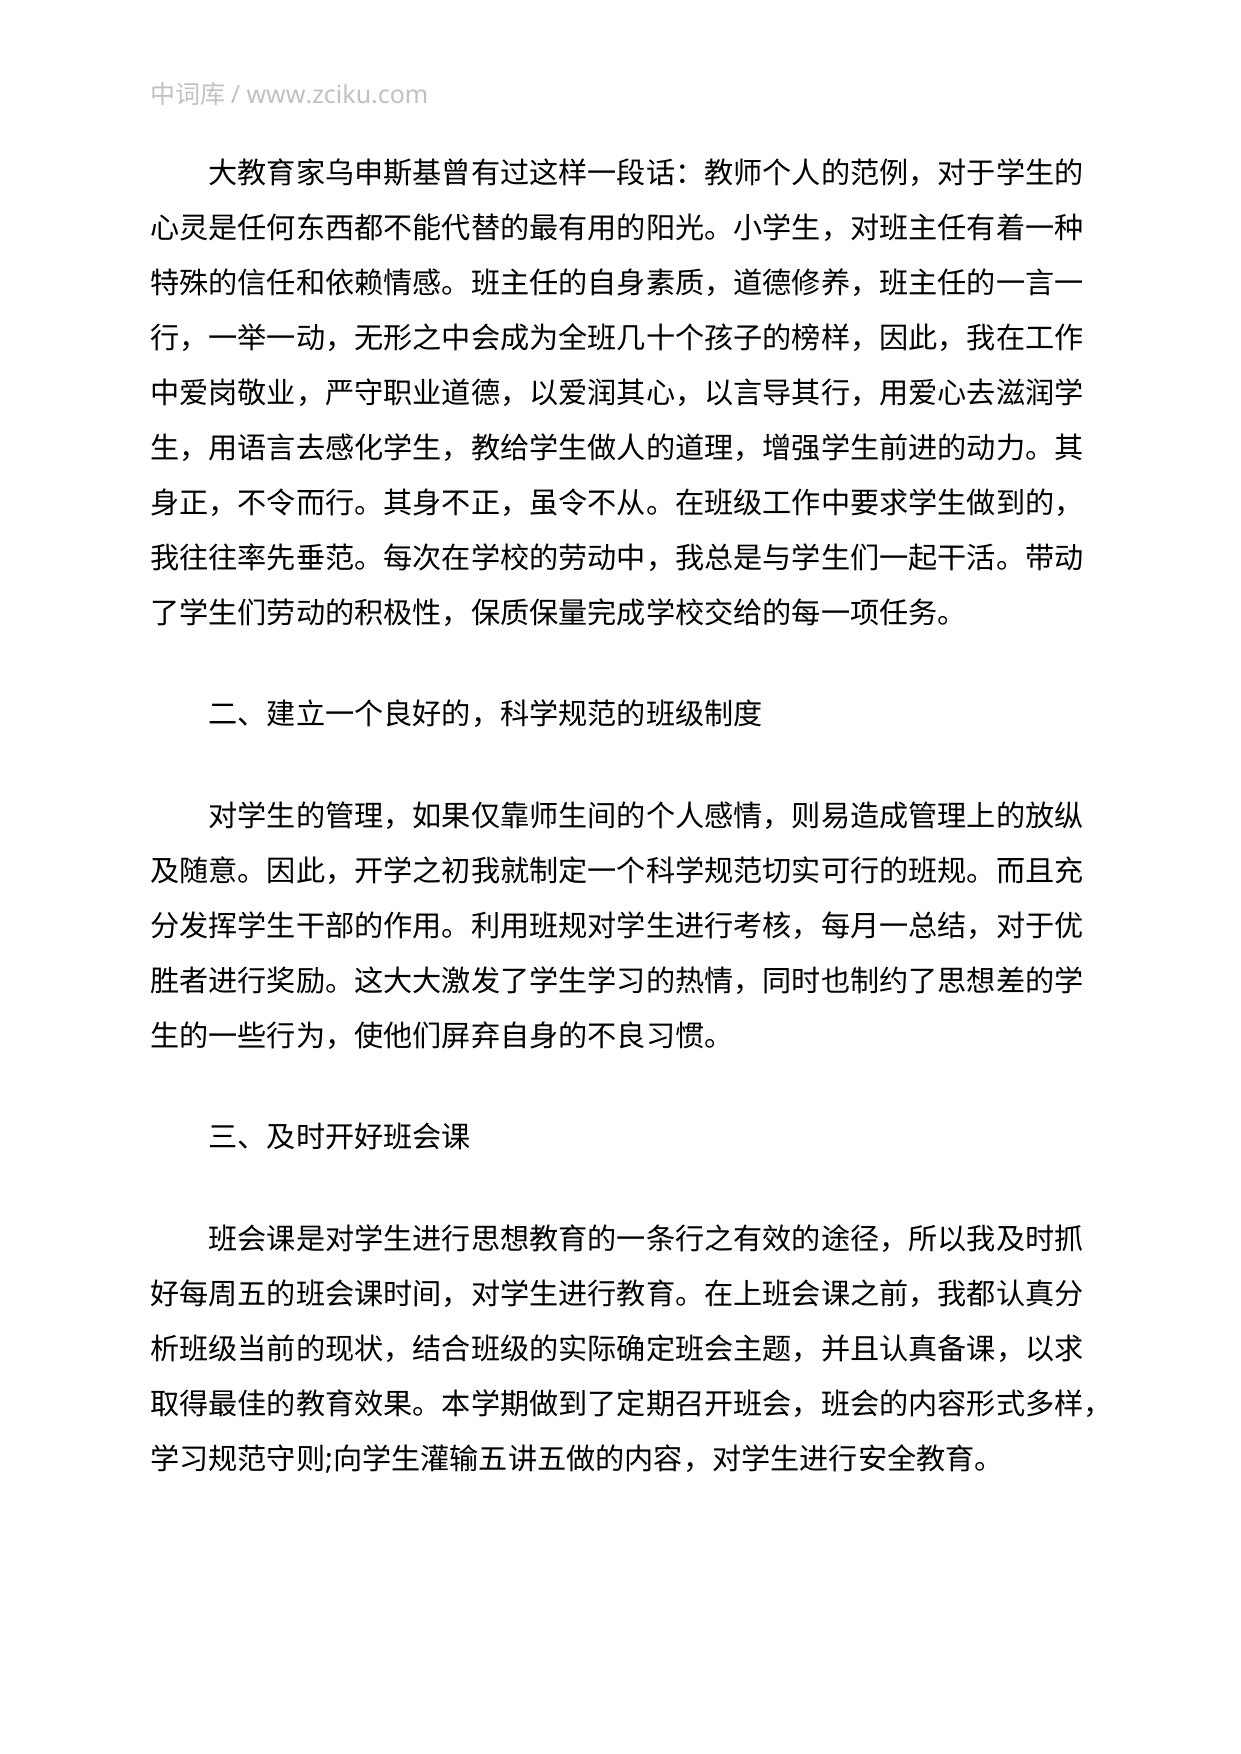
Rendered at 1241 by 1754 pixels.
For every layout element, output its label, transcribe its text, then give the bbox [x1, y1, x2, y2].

text 班会课是对学生进行思想教育的一条行之有效的途径，所以我及时抓好每周五的班会课时间，对学生进行教育。在上班会课之前，我都认真分析班级当前的现状，结合班级的实际确定班会主题，并且认真备课，以求取得最佳的教育效果。本学期做到了定期召开班会，班会的内容形式多样，学习规范守则;向学生灌输五讲五做的内容，对学生进行安全教育。 [150, 1216, 1090, 1478]
text 三、及时开好班会课 [150, 1114, 1090, 1156]
text 二、建立一个良好的，科学规范的班级制度 [150, 691, 1090, 733]
text 对学生的管理，如果仅靠师生间的个人感情，则易造成管理上的放纵及随意。因此，开学之初我就制定一个科学规范切实可行的班规。而且充分发挥学生干部的作用。利用班规对学生进行考核，每月一总结，对于优胜者进行奖励。这大大激发了学生学习的热情，同时也制约了思想差的学生的一些行为，使他们屏弃自身的不良习惯。 [150, 793, 1090, 1054]
text 大教育家乌申斯基曾有过这样一段话：教师个人的范例，对于学生的心灵是任何东西都不能代替的最有用的阳光。小学生，对班主任有着一种特殊的信任和依赖情感。班主任的自身素质，道德修养，班主任的一言一行，一举一动，无形之中会成为全班几十个孩子的榜样，因此，我在工作中爱岗敬业，严守职业道德，以爱润其心，以言导其行，用爱心去滋润学生，用语言去感化学生，教给学生做人的道理，增强学生前进的动力。其身正，不令而行。其身不正，虽令不从。在班级工作中要求学生做到的，我往往率先垂范。每次在学校的劳动中，我总是与学生们一起干活。带动了学生们劳动的积极性，保质保量完成学校交给的每一项任务。 [150, 150, 1090, 631]
